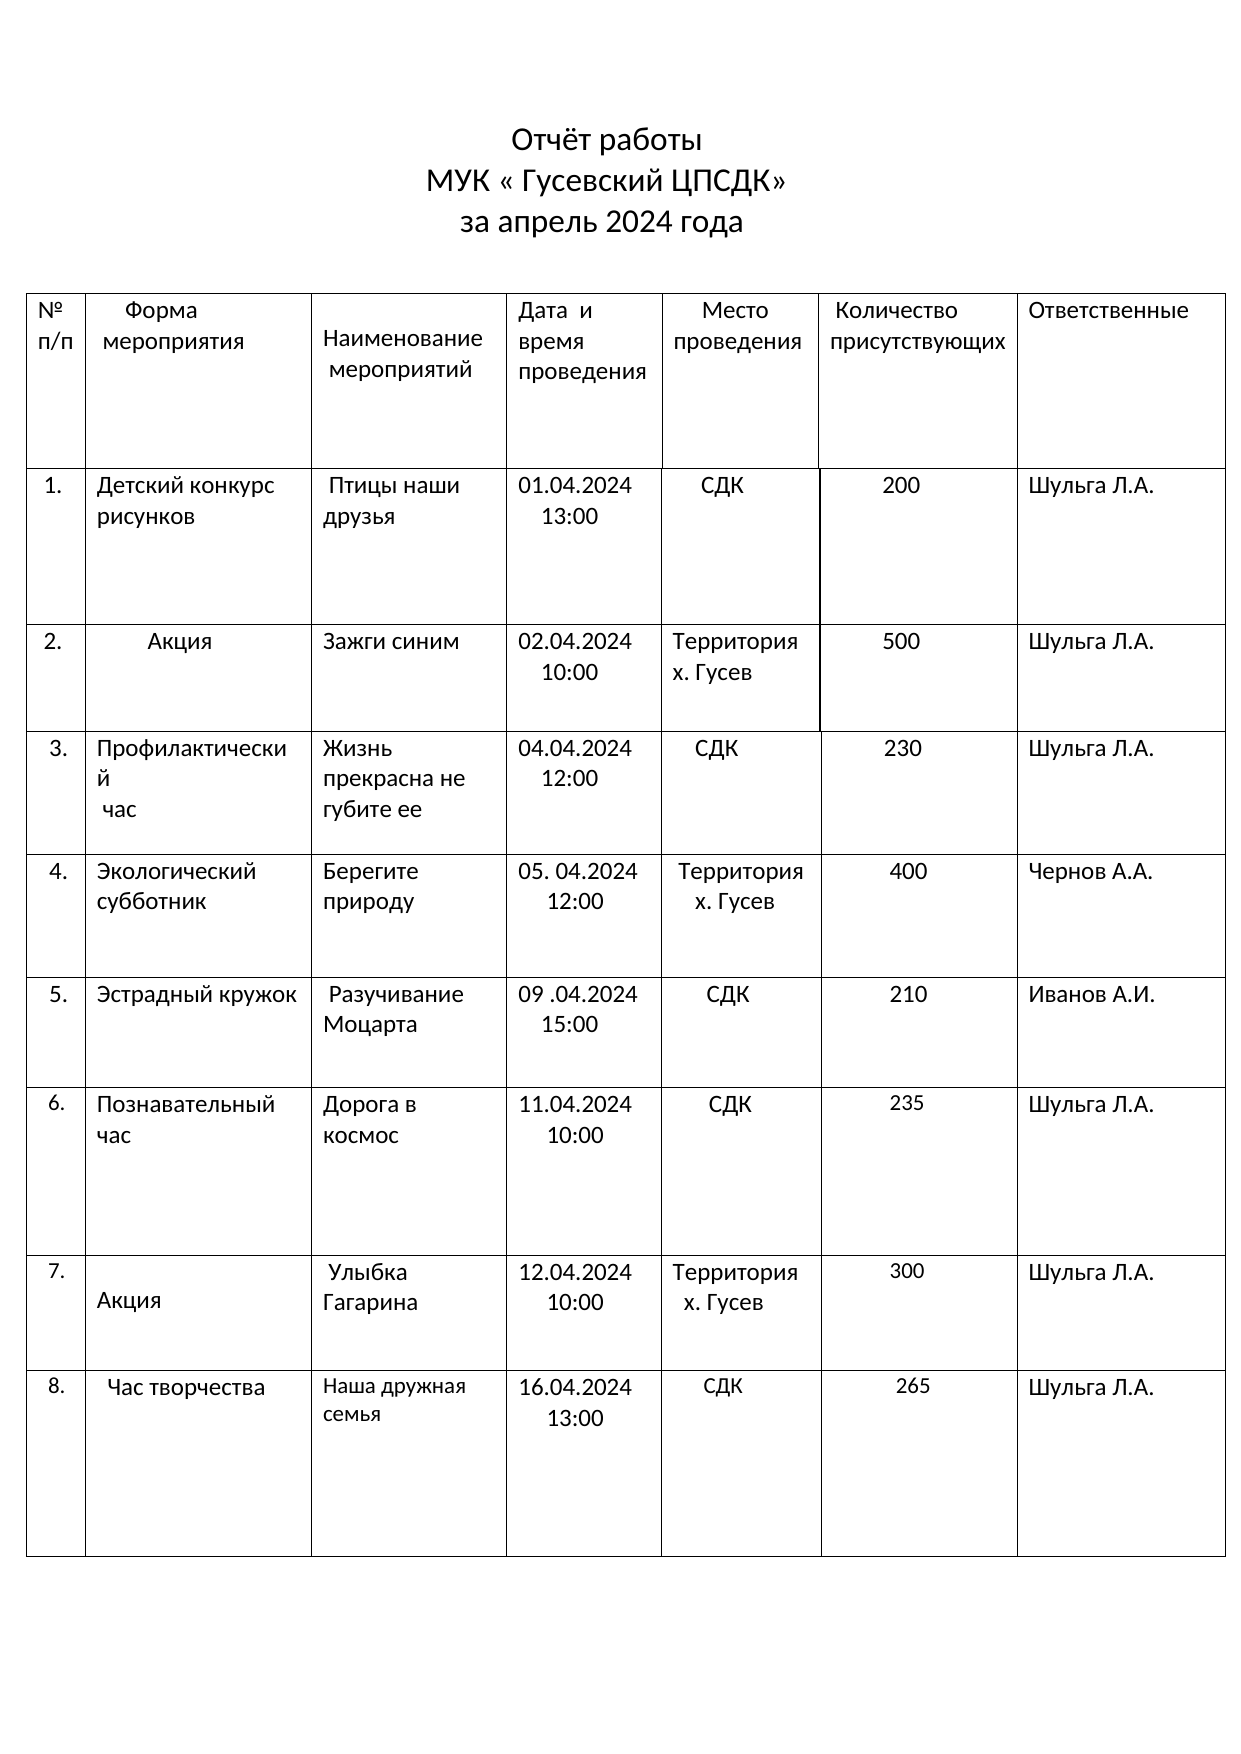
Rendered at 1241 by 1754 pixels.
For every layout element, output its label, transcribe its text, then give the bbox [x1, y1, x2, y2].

table_cell [507, 594, 661, 624]
table_cell Шульга Л.А. [1018, 732, 1225, 854]
table_cell 3. [27, 732, 85, 854]
table_cell Территория х. Гусев [662, 855, 821, 977]
table_cell [86, 594, 311, 624]
table_header Дата и время проведения [507, 294, 662, 468]
text Отчёт работы [177, 118, 1048, 159]
table_cell Территория х. Гусев [662, 1256, 821, 1370]
table_cell 5. [27, 978, 85, 1087]
table_cell 7. [27, 1256, 85, 1370]
table_cell Жизнь прекрасна не губите ее [312, 732, 506, 854]
table_cell [312, 594, 506, 624]
table_cell Шульга Л.А. [1018, 1088, 1225, 1255]
table_cell Шульга Л.А. [1018, 625, 1225, 731]
table_cell 09 .04.2024 15:00 [507, 978, 661, 1087]
table_cell Экологический субботник [86, 855, 311, 977]
table_cell Шульга Л.А. [1018, 1371, 1225, 1556]
table_cell Разучивание Моцарта [312, 978, 506, 1087]
table_cell 500 [821, 625, 1017, 731]
table_cell СДК [662, 1088, 821, 1255]
table_cell СДК [662, 978, 821, 1087]
table_cell 8. [27, 1371, 85, 1556]
table_cell СДК [662, 1371, 821, 1556]
table_cell 04.04.2024 12:00 [507, 732, 661, 854]
table_cell 200 [821, 469, 1017, 594]
table_header Ответственные [1018, 294, 1225, 468]
table_cell Иванов А.И. [1018, 978, 1225, 1087]
table_header Наименование мероприятий [312, 294, 506, 468]
table_cell Птицы наши друзья [312, 469, 506, 594]
table_cell 1. [27, 469, 85, 594]
table_cell Наша дружная семья [312, 1371, 506, 1556]
table_cell Шульга Л.А. [1018, 1256, 1225, 1370]
table_cell Шульга Л.А. [1018, 469, 1225, 594]
table_cell Акция [86, 625, 311, 731]
table_cell 265 [822, 1371, 1017, 1556]
table_cell Познавательный час [86, 1088, 311, 1255]
table_cell Профилактический час [86, 732, 311, 854]
table_cell 11.04.2024 10:00 [507, 1088, 661, 1255]
table_cell 16.04.2024 13:00 [507, 1371, 661, 1556]
table_cell Зажги синим [312, 625, 506, 731]
table_cell Эстрадный кружок [86, 978, 311, 1087]
table_cell 05. 04.2024 12:00 [507, 855, 661, 977]
table_cell 02.04.2024 10:00 [507, 625, 661, 731]
table_cell Территория х. Гусев [662, 625, 819, 731]
table_cell Берегите природу [312, 855, 506, 977]
table_cell СДК [662, 732, 821, 854]
table_cell Детский конкурс рисунков [86, 469, 311, 594]
table_cell 235 [822, 1088, 1017, 1255]
text за апрель 2024 года [177, 199, 1078, 240]
table_cell [662, 594, 819, 624]
table_cell Дорога в космос [312, 1088, 506, 1255]
table_cell Чернов А.А. [1018, 855, 1225, 977]
table_cell [27, 594, 85, 624]
text МУК « Гусевский ЦПСДК» [177, 159, 1078, 199]
table_cell 01.04.2024 13:00 [507, 469, 661, 594]
table_cell Час творчества [86, 1371, 311, 1556]
table_cell 4. [27, 855, 85, 977]
table_cell Акция [86, 1256, 311, 1370]
table_cell [1018, 594, 1225, 624]
table_cell 230 [822, 732, 1017, 854]
table_cell 400 [822, 855, 1017, 977]
table_header Количество присутствующих [819, 294, 1017, 468]
table_cell 210 [822, 978, 1017, 1087]
table_cell [821, 594, 1017, 624]
table_header Форма мероприятия [86, 294, 311, 468]
table_cell Улыбка Гагарина [312, 1256, 506, 1370]
table_header № п/п [27, 294, 85, 468]
table_cell 2. [27, 625, 85, 731]
table_cell 300 [822, 1256, 1017, 1370]
table_cell 6. [27, 1088, 85, 1255]
table_cell СДК [662, 469, 819, 594]
table_header Место проведения [663, 294, 818, 468]
table_cell 12.04.2024 10:00 [507, 1256, 661, 1370]
